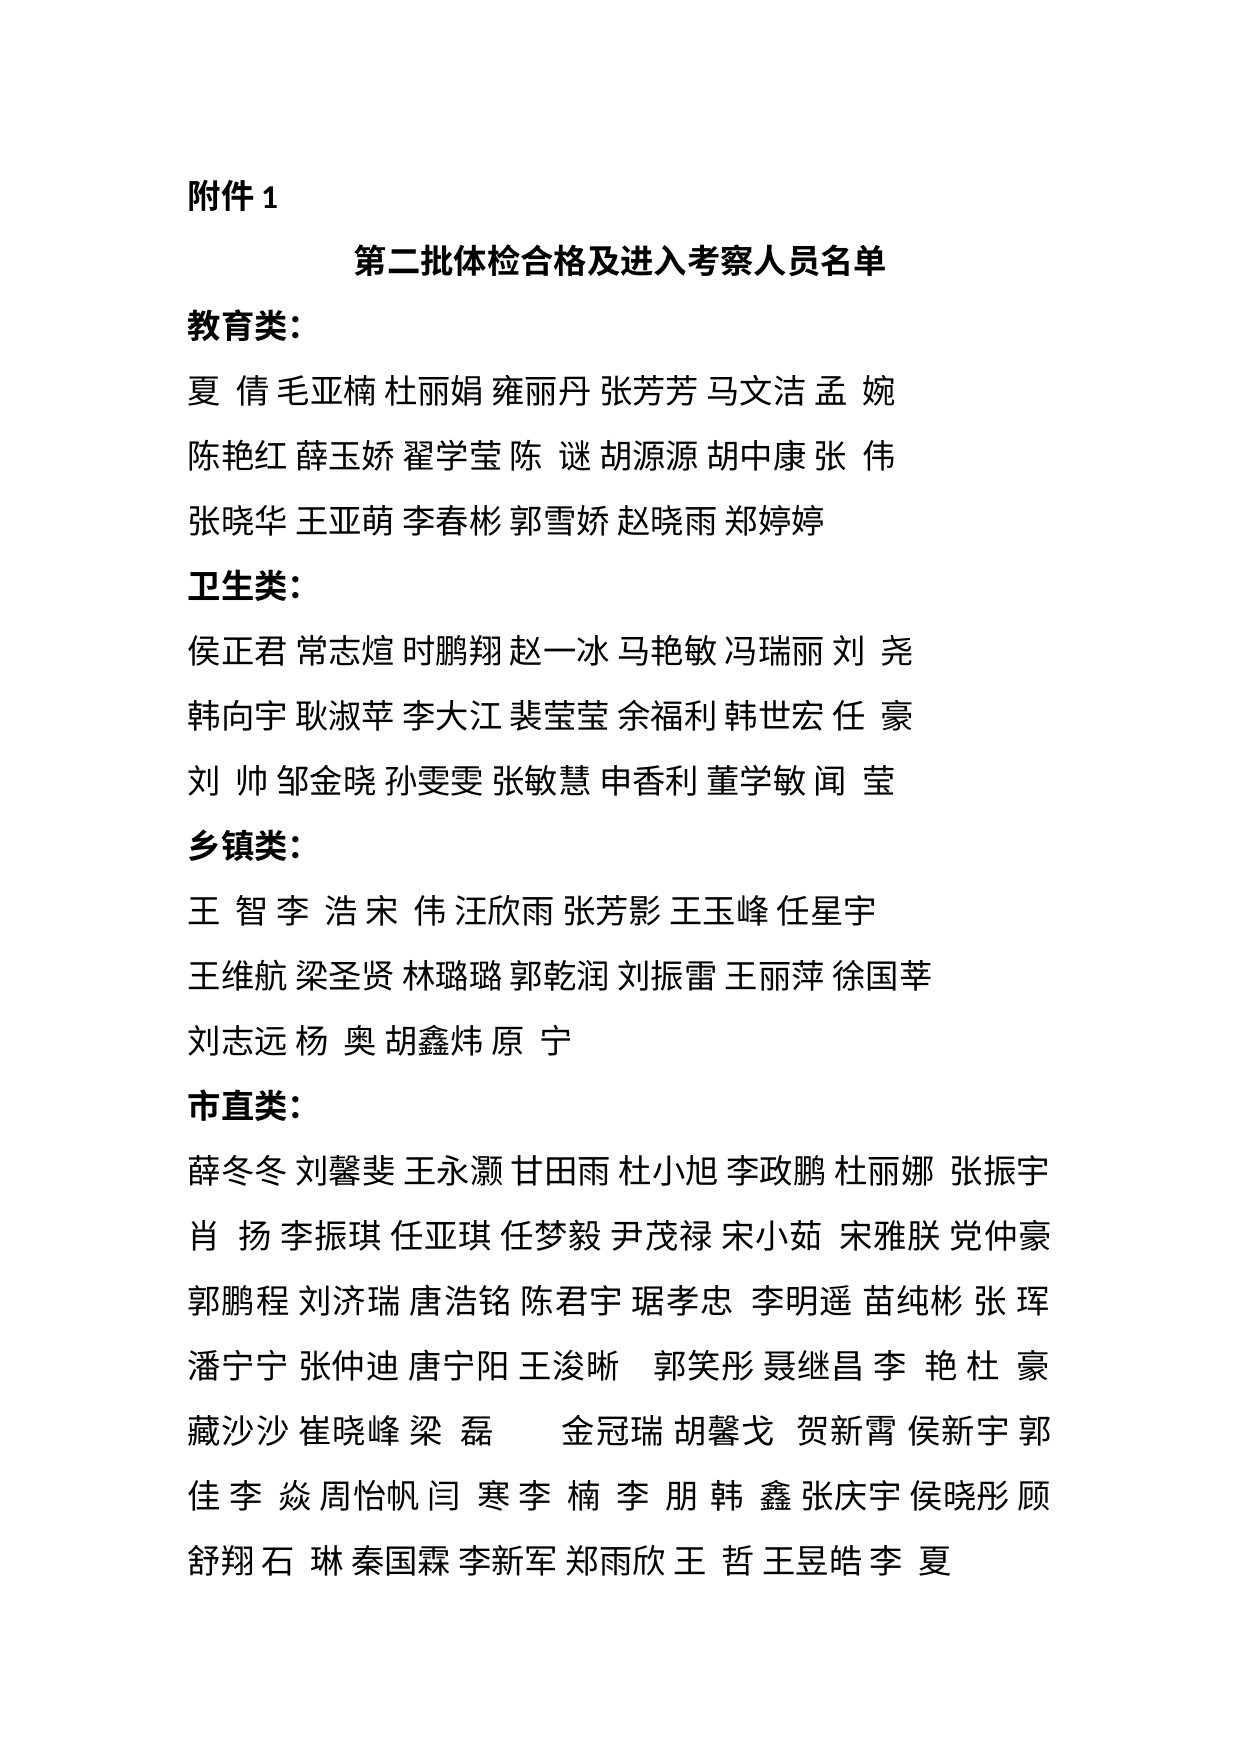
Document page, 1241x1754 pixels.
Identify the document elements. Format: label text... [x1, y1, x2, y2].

text 王维航 梁圣贤 林璐璐 郭乾润 刘振雷 王丽萍 徐国莘 [187, 942, 1053, 1007]
text 陈艳红 薛玉娇 翟学莹 陈 谜 胡源源 胡中康 张 伟 [187, 422, 1053, 487]
text 教育类： [187, 292, 1053, 357]
text 薛冬冬 刘馨斐 王永灏 甘田雨 杜小旭 李政鹏 杜丽娜 张振宇 肖 扬 李振琪 任亚琪 任梦毅 尹茂禄 宋小茹 宋雅朕 党仲豪 郭鹏程 刘济瑞 唐浩铭 陈君宇 琚孝忠 李明遥 苗纯彬 张 珲 潘宁宁 张仲迪 唐宁阳 王浚晰 郭笑彤 聂继昌 李 艳 杜 豪 藏沙沙 崔晓峰 梁 磊 金冠瑞 胡馨戈 贺新霄 侯新宇 郭 佳 李 焱 周怡帆 闫 寒 李 楠 李 朋 韩 鑫 张庆宇 侯晓彤 顾舒翔 石 琳 秦国霖 李新军 郑雨欣 王 哲 王昱皓 李 夏 [187, 1137, 1053, 1592]
text 附件1 [187, 162, 1053, 227]
text 侯正君 常志煊 时鹏翔 赵一冰 马艳敏 冯瑞丽 刘 尧 [187, 617, 1053, 682]
text 卫生类： [187, 552, 1053, 617]
text 乡镇类： [187, 812, 1053, 877]
text 刘 帅 邹金晓 孙雯雯 张敏慧 申香利 董学敏 闻 莹 [187, 747, 1053, 812]
text 王 智 李 浩 宋 伟 汪欣雨 张芳影 王玉峰 任星宇 [187, 877, 1053, 942]
text 第二批体检合格及进入考察人员名单 [187, 227, 1053, 292]
text 张晓华 王亚萌 李春彬 郭雪娇 赵晓雨 郑婷婷 [187, 487, 1053, 552]
text 夏 倩 毛亚楠 杜丽娟 雍丽丹 张芳芳 马文洁 孟 婉 [187, 357, 1053, 422]
text 市直类： [187, 1072, 1053, 1137]
text 刘志远 杨 奥 胡鑫炜 原 宁 [187, 1007, 1053, 1072]
text 韩向宇 耿淑苹 李大江 裴莹莹 余福利 韩世宏 任 豪 [187, 682, 1053, 747]
